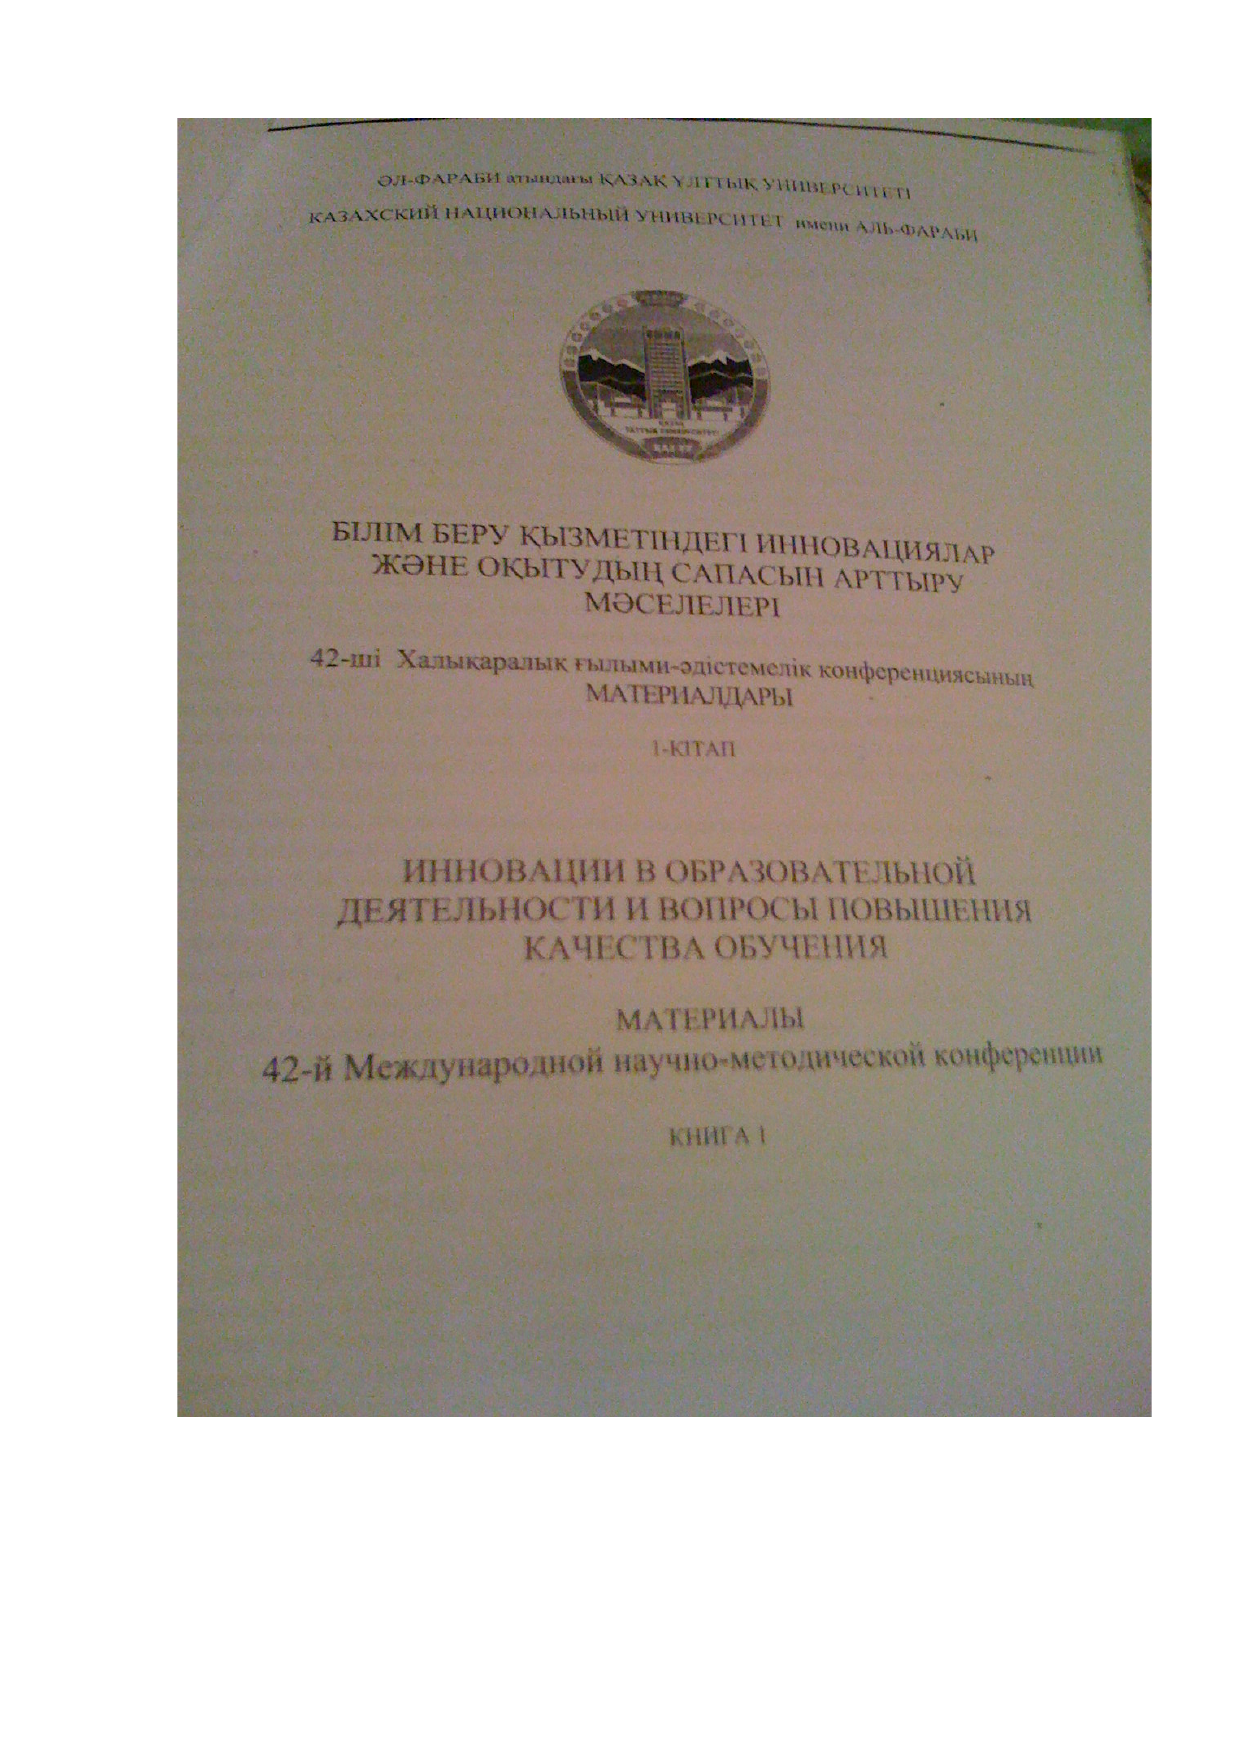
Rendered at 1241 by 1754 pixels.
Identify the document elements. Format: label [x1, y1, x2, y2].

picture [177, 118, 1152, 1417]
